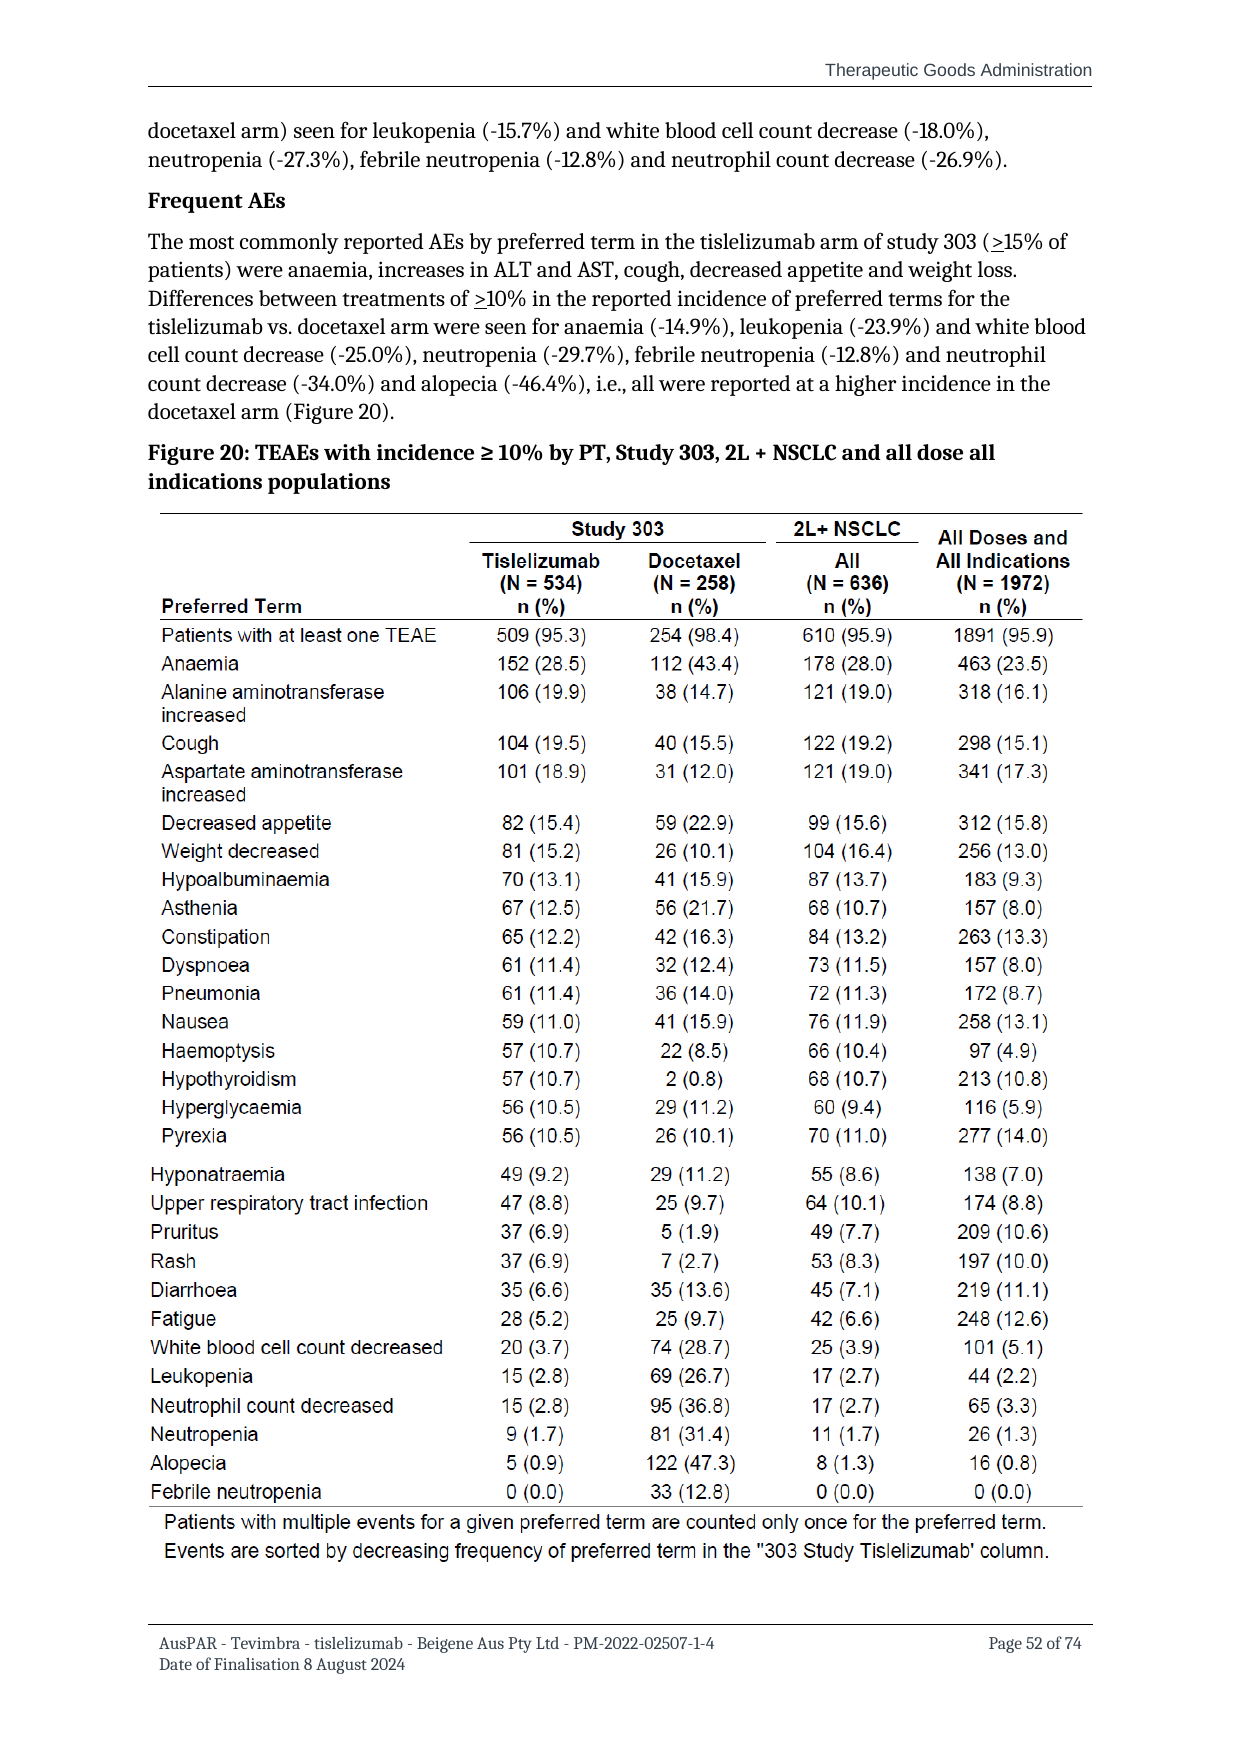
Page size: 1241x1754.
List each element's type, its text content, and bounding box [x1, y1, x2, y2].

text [148, 118, 1092, 173]
text The most commonly reported AEs by preferred term in the tislelizumab arm of study 303 (>15% of patients) were anaemia, increases in ALT and AST, cough, decreased appetite and weight loss. Differences between treatments of >10% in the reported incidence of preferred terms for the tislelizumab vs. docetaxel arm were seen for anaemia (-14.9%), leukopenia (-23.9%) and white blood cell count decrease (-25.0%), neutropenia (-29.7%), febrile neutropenia (-12.8%) and neutrophil count decrease (-34.0%) and alopecia (-46.4%), i.e., all were reported at a higher incidence in the docetaxel arm (Figure 20). [148, 228, 1092, 425]
title Figure 20: TEAEs with incidence ≥ 10% by PT, Study 303, 2L + NSCLC and all dose all indications populations [148, 440, 1092, 495]
text Frequent AEs [148, 187, 1092, 214]
